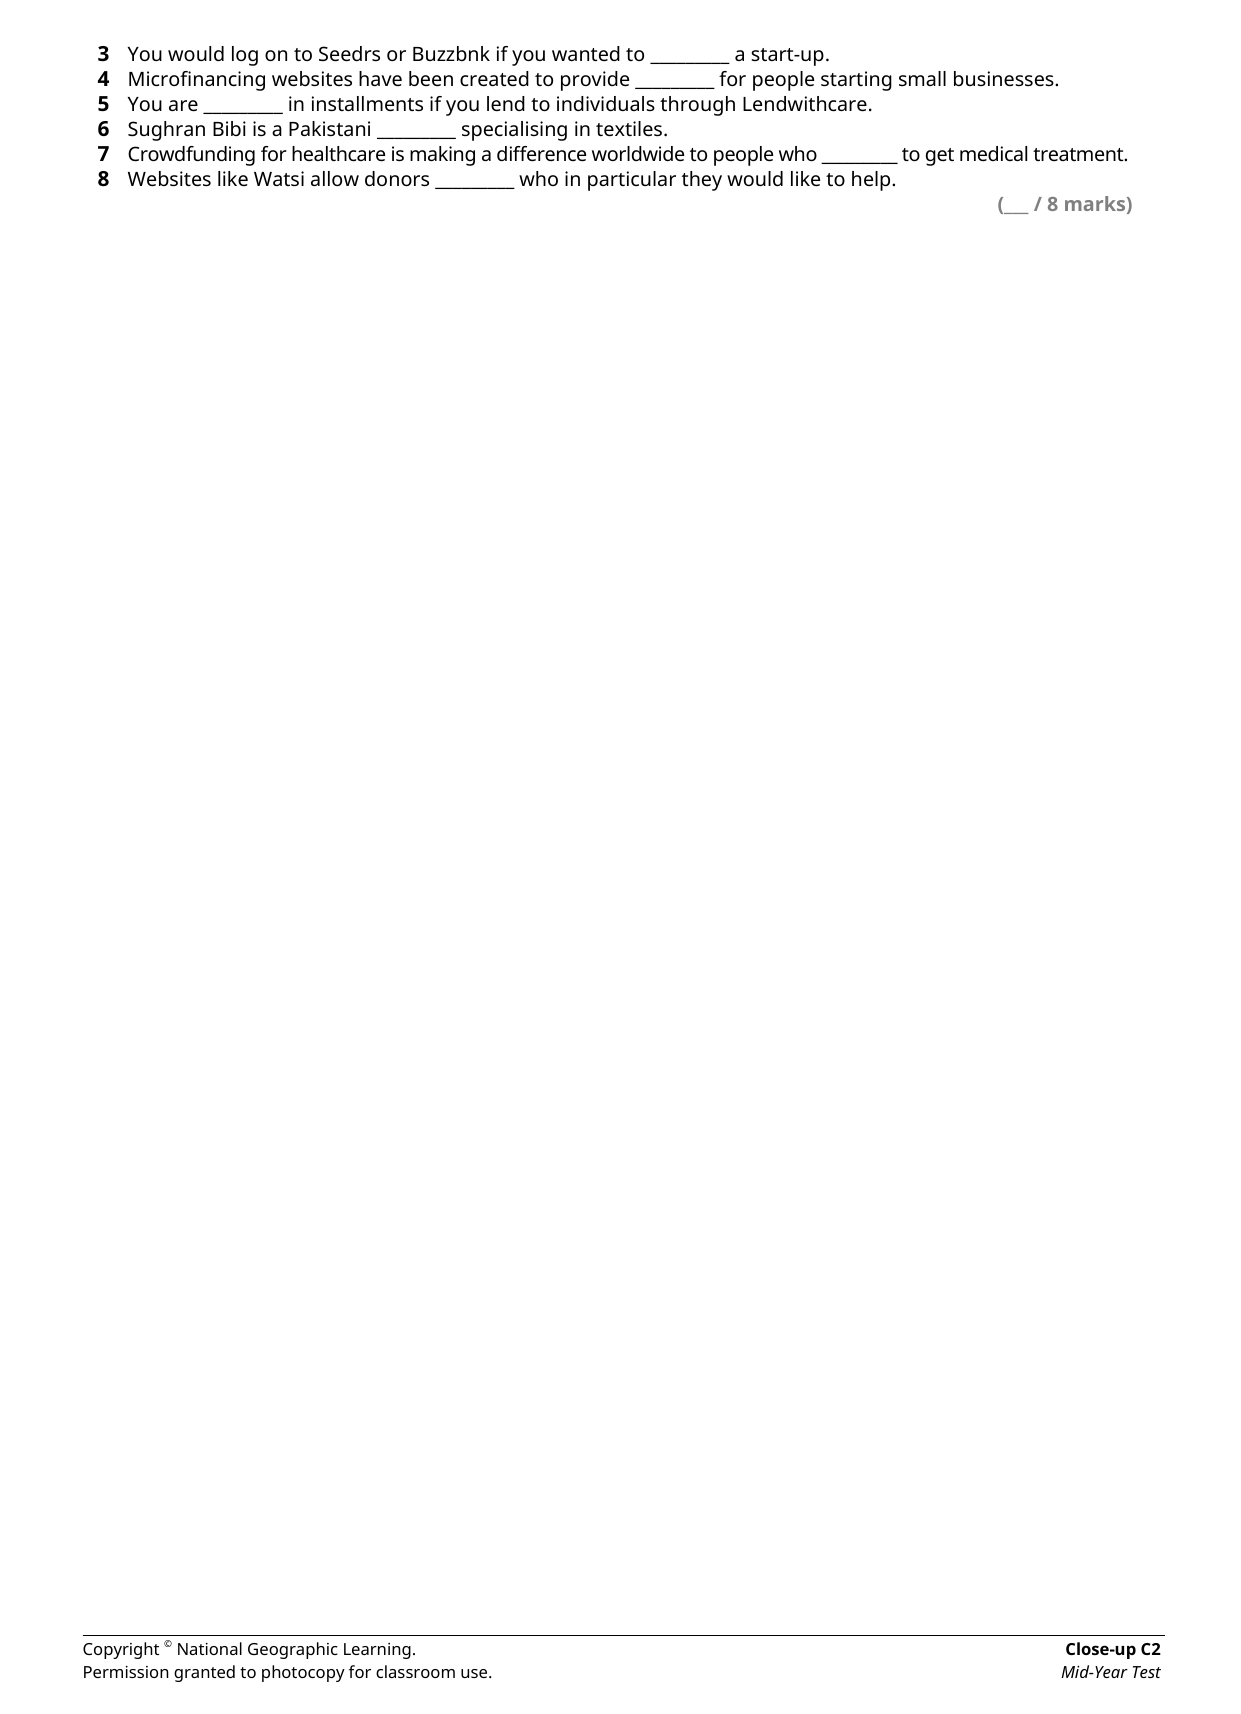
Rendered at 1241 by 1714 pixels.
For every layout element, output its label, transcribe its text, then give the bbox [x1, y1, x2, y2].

text 3 You would log on to Seedrs or Buzzbnk if you wanted to _________ a start-up. [97, 45, 1165, 66]
text 4 Microfinancing websites have been created to provide _________ for people starting small businesses. [97, 70, 1165, 91]
text (___ / 8 marks) [97, 195, 1165, 216]
text 7 Crowdfunding for healthcare is making a difference worldwide to people who _________ to get medical treatment. [97, 145, 1165, 166]
text 5 You are _________ in installments if you lend to individuals through Lendwithcare. [97, 95, 1165, 116]
text 6 Sughran Bibi is a Pakistani _________ specialising in textiles. [97, 120, 1165, 141]
text 8 Websites like Watsi allow donors _________ who in particular they would like to help. [97, 170, 1165, 191]
